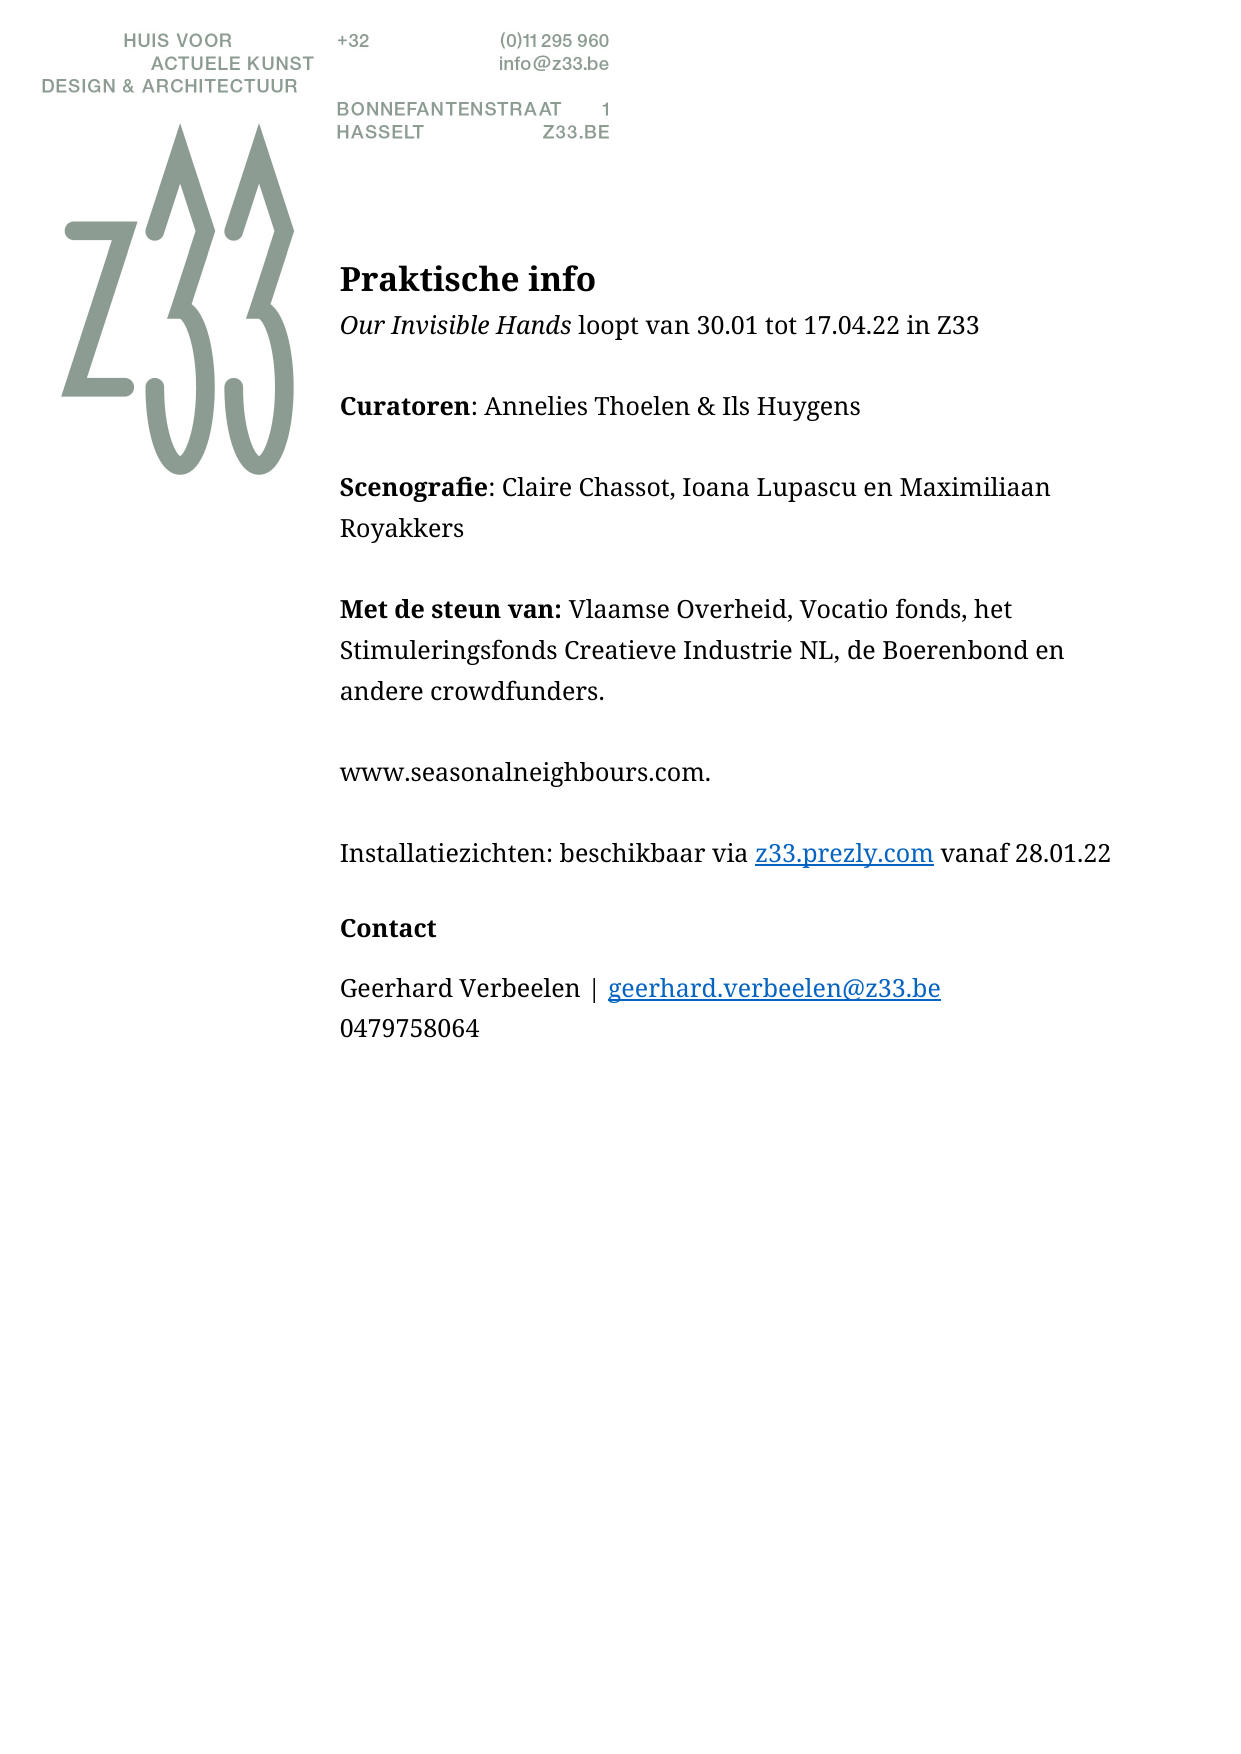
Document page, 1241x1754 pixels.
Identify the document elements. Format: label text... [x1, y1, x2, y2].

text Geerhard Verbeelen | geerhard.verbeelen@z33.be 0479758064 [339, 964, 1152, 1045]
text Installatiezichten: beschikbaar via z33.prezly.com vanaf 28.01.22 [339, 829, 1152, 870]
text Curatoren: Annelies Thoelen & Ils Huygens [339, 382, 1152, 423]
picture [0, 2, 1241, 503]
text Contact [339, 910, 1152, 944]
text Scenografie: Claire Chassot, Ioana Lupascu en Maximiliaan Royakkers [339, 463, 1152, 545]
text www.seasonalneighbours.com. [339, 748, 1152, 788]
text Met de steun van: Vlaamse Overheid, Vocatio fonds, het Stimuleringsfonds Creatieve Industrie NL, de Boerenbond en andere crowdfunders. [339, 585, 1152, 707]
text Praktische info Our Invisible Hands loopt van 30.01 tot 17.04.22 in Z33 [339, 256, 1152, 342]
